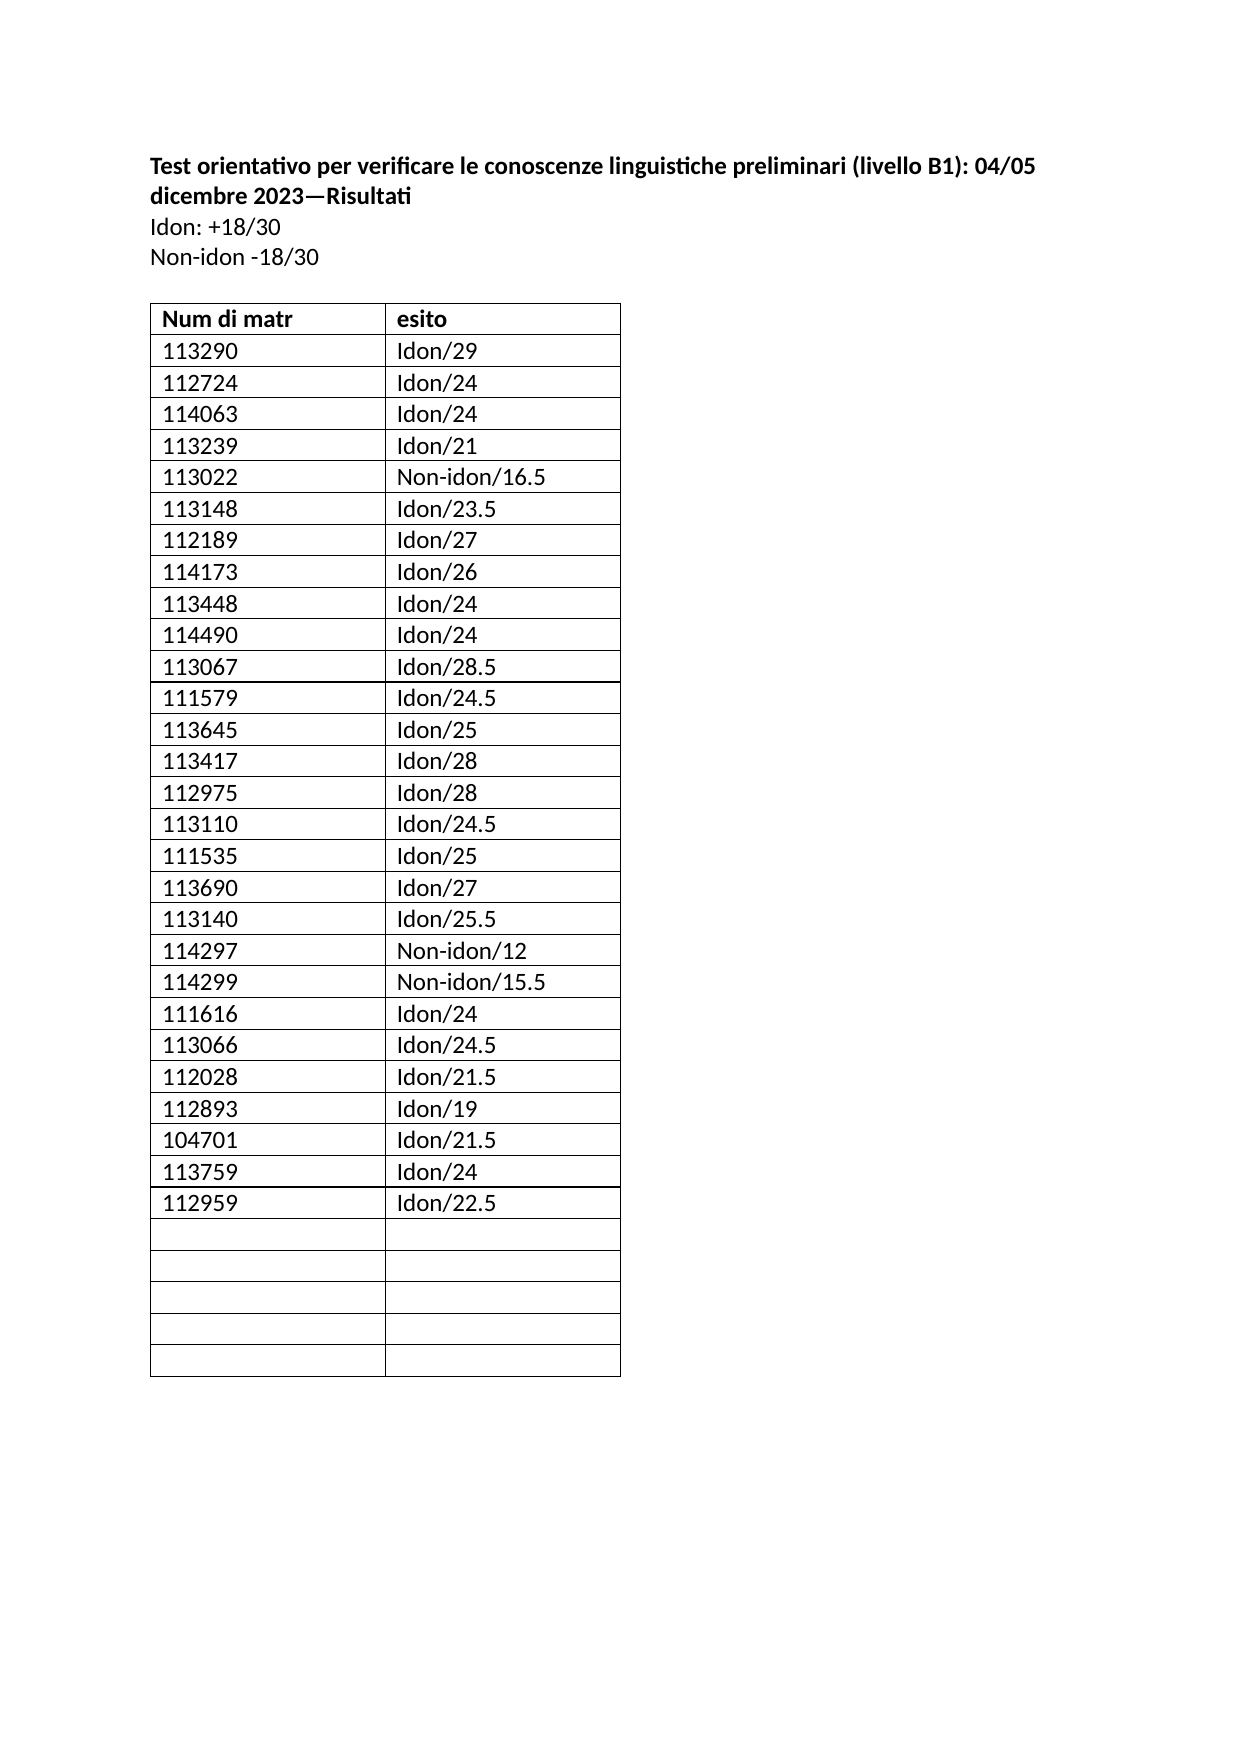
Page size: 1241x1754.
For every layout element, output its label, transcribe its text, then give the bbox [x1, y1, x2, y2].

table_cell 114063 [151, 398, 385, 429]
table_cell 112028 [151, 1061, 385, 1092]
table_cell 113759 [151, 1156, 385, 1186]
table_cell 114299 [151, 966, 385, 997]
table_cell 113690 [151, 872, 385, 902]
table_cell Non-idon/16.5 [386, 461, 620, 492]
table_cell Idon/24.5 [386, 1030, 620, 1060]
table_cell Idon/24 [386, 398, 620, 429]
table_cell [386, 1282, 620, 1313]
table_cell [151, 1219, 385, 1249]
table_cell Idon/26 [386, 556, 620, 587]
table_cell Idon/23.5 [386, 493, 620, 523]
table_cell 114490 [151, 619, 385, 650]
table_cell Idon/19 [386, 1093, 620, 1123]
table_cell Idon/21.5 [386, 1061, 620, 1092]
table_cell 111579 [151, 683, 385, 713]
table_cell [386, 1345, 620, 1376]
table_cell [386, 1314, 620, 1344]
table_cell Idon/24.5 [386, 809, 620, 839]
text Test orientativo per verificare le conoscenze linguistiche preliminari (livello B1): 04/05 dicembre 2023—Risultati [150, 150, 1090, 211]
table_cell Non-idon/15.5 [386, 966, 620, 997]
table_cell Idon/29 [386, 335, 620, 366]
table_cell 114297 [151, 935, 385, 965]
table_cell 112975 [151, 777, 385, 808]
table_cell Idon/22.5 [386, 1188, 620, 1218]
table_cell Idon/21 [386, 430, 620, 460]
table_cell 113022 [151, 461, 385, 492]
table_header Num di matr [151, 304, 385, 334]
table_cell 112189 [151, 525, 385, 555]
table_cell Idon/28 [386, 746, 620, 776]
table_cell Idon/24 [386, 619, 620, 650]
table_cell [151, 1314, 385, 1344]
table_cell Idon/28.5 [386, 651, 620, 681]
table_cell 113148 [151, 493, 385, 523]
table_cell 113645 [151, 714, 385, 744]
table_cell 113140 [151, 903, 385, 934]
table_cell Idon/25 [386, 714, 620, 744]
text Idon: +18/30 [150, 211, 1090, 242]
table_cell [151, 1282, 385, 1313]
table_cell Idon/24 [386, 367, 620, 397]
table_cell [151, 1345, 385, 1376]
table_cell 113110 [151, 809, 385, 839]
table_cell Idon/24 [386, 998, 620, 1028]
table_cell [151, 1251, 385, 1281]
table_cell Idon/25.5 [386, 903, 620, 934]
table_cell 113066 [151, 1030, 385, 1060]
table_cell 113290 [151, 335, 385, 366]
table_cell 111535 [151, 840, 385, 871]
table_header esito [386, 304, 620, 334]
table_cell Idon/27 [386, 872, 620, 902]
table_cell [386, 1219, 620, 1249]
table_cell 113448 [151, 588, 385, 618]
table_cell Idon/21.5 [386, 1124, 620, 1155]
text Non-idon -18/30 [150, 242, 1090, 272]
table_cell Idon/28 [386, 777, 620, 808]
table_cell 113067 [151, 651, 385, 681]
table_cell 104701 [151, 1124, 385, 1155]
table_cell Non-idon/12 [386, 935, 620, 965]
table_cell Idon/24.5 [386, 683, 620, 713]
table_cell 114173 [151, 556, 385, 587]
table_cell 112724 [151, 367, 385, 397]
table_cell Idon/24 [386, 588, 620, 618]
table_cell 112893 [151, 1093, 385, 1123]
table_cell [386, 1251, 620, 1281]
table_cell Idon/27 [386, 525, 620, 555]
table_cell 113239 [151, 430, 385, 460]
table_cell 112959 [151, 1188, 385, 1218]
table_cell 113417 [151, 746, 385, 776]
table_cell Idon/24 [386, 1156, 620, 1186]
table_cell Idon/25 [386, 840, 620, 871]
table_cell 111616 [151, 998, 385, 1028]
